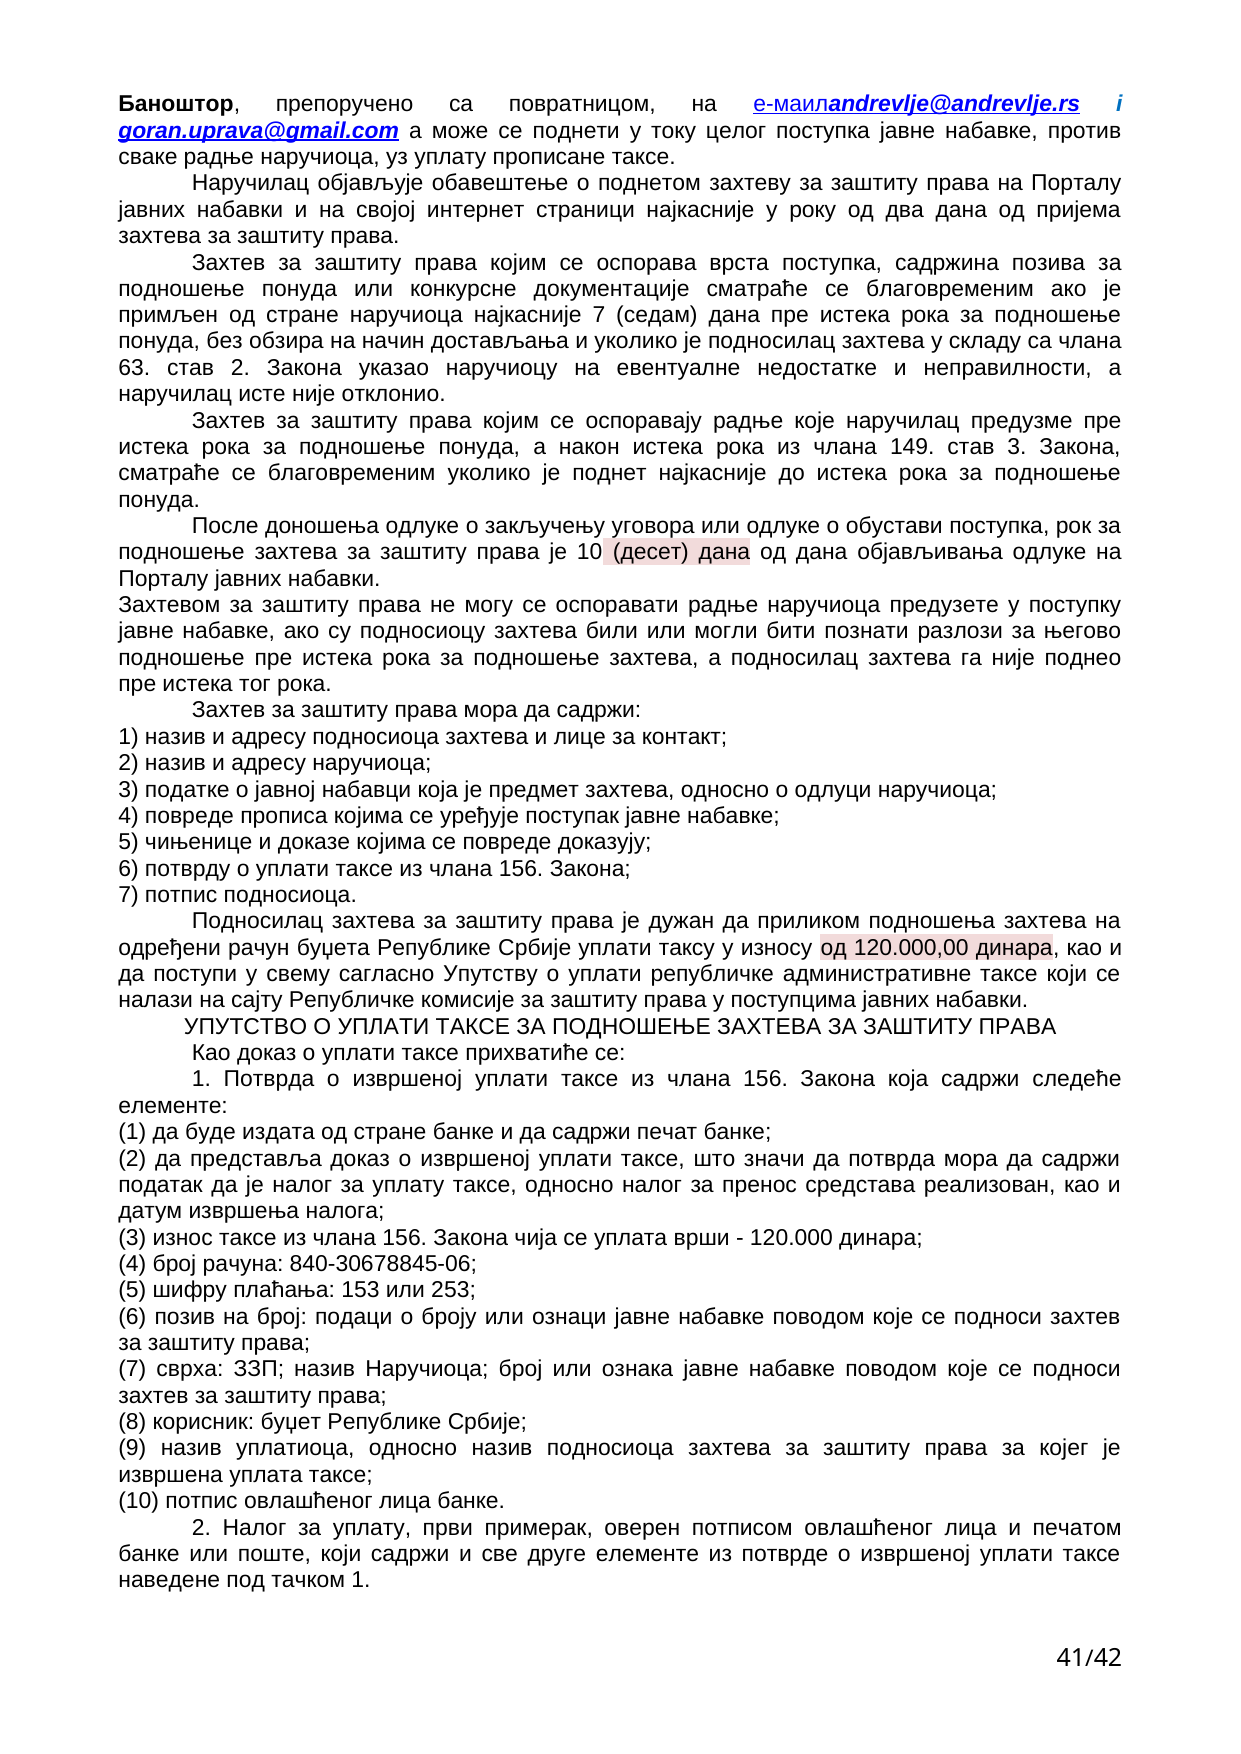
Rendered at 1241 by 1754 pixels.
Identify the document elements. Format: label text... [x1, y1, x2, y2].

text Захтев за заштиту права којим се оспоравају радње које наручилац предузме пре истека рока за подношење понуда, а након истека рока из члана 149. став 3. Закона, сматраће се благовременим уколико је поднет најкасније до истека рока за подношење понуда. [118, 407, 1122, 512]
text Подносилац захтева за заштиту права је дужан да приликом подношења захтева на одређени рачун буџета Републике Србије уплати таксу у износу од 120.000,00 динара, као и да поступи у свему сагласно Упутству о уплати републичке административне таксе који се налази на сајту Републичке комисије за заштиту права у поступцима јавних набавки. [118, 907, 1122, 1013]
text УПУТСТВО О УПЛАТИ ТАКСЕ ЗА ПОДНОШЕЊЕ ЗАХТЕВА ЗА ЗАШТИТУ ПРАВА [118, 1013, 1122, 1039]
text 1) назив и адресу подносиоца захтева и лице за контакт; [118, 723, 1122, 749]
text 2) назив и адресу наручиоца; [118, 749, 1122, 776]
text (7) сврха: ЗЗП; назив Наручиоца; број или ознака јавне набавке поводом које се подноси захтев за заштиту права; [118, 1355, 1122, 1408]
text (2) да представља доказ о извршеној уплати таксе, што значи да потврда мора да садржи податак да је налог за уплату таксе, односно налог за пренос средстава реализован, као и датум извршења налога; [118, 1144, 1122, 1223]
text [118, 90, 1122, 169]
text (6) позив на број: подаци о броју или ознаци јавне набавке поводом које се подноси захтев за заштиту права; [118, 1303, 1122, 1355]
text Наручилац објављује обавештење о поднетом захтеву за заштиту права на Порталу јавних набавки и на својој интернет страници најкасније у року од два дана од пријема захтева за заштиту права. [118, 169, 1122, 248]
text 5) чињенице и доказе којима се повреде доказују; [118, 828, 1122, 854]
text (1) да буде издата од стране банке и да садржи печат банке; [118, 1118, 1122, 1144]
text 7) потпис подносиоца. [118, 881, 1122, 907]
text (5) шифру плаћања: 153 или 253; [118, 1276, 1122, 1303]
text (4) број рачуна: 840-30678845-06; [118, 1250, 1122, 1276]
text 2. Налог за уплату, први примерак, оверен потписом овлашћеног лица и печатом банке или поште, који садржи и све друге елементе из потврде о извршеној уплати таксе наведене под тачком 1. [118, 1513, 1122, 1592]
text 3) податке о јавној набавци која је предмет захтева, односно о одлуци наручиоца; [118, 776, 1122, 802]
text Захтев за заштиту права којим се оспорава врста поступка, садржина позива за подношење понуда или конкурсне документације сматраће се благовременим ако је примљен од стране наручиоца најкасније 7 (седам) дана пре истека рока за подношење понуда, без обзира на начин достављања и уколико је подносилац захтева у складу са члана 63. став 2. Закона указао наручиоцу на евентуалне недостатке и неправилности, а наручилац исте није отклонио. [118, 248, 1122, 407]
text Захтев за заштиту права мора да садржи: [118, 696, 1122, 723]
text 6) потврду о уплати таксе из члана 156. Закона; [118, 854, 1122, 881]
text 4) повреде прописа којима се уређује поступак јавне набавке; [118, 802, 1122, 828]
text 1. Потврда о извршеној уплати таксе из члана 156. Закона која садржи следеће елементе: [118, 1065, 1122, 1118]
text Као доказ о уплати таксе прихватиће се: [118, 1039, 1122, 1065]
text (8) корисник: буџет Републике Србије; [118, 1408, 1122, 1434]
text Захтевом за заштиту права не могу се оспоравати радње наручиоца предузете у поступку јавне набавке, ако су подносиоцу захтева били или могли бити познати разлози за његово подношење пре истека рока за подношење захтева, а подносилац захтева га није поднео пре истека тог рока. [118, 591, 1122, 696]
text (10) потпис овлашћеног лица банке. [118, 1487, 1122, 1513]
text (9) назив уплатиоца, односно назив подносиоца захтева за заштиту права за којег је извршена уплата таксе; [118, 1434, 1122, 1487]
text После доношења одлуке о закључењу уговора или одлуке о обустави поступка, рок за подношење захтева за заштиту права је 10 (десет) дана од дана објављивања одлуке на Порталу јавних набавки. [118, 512, 1122, 591]
text (3) износ таксе из члана 156. Закона чија се уплата врши - 120.000 динара; [118, 1223, 1122, 1250]
